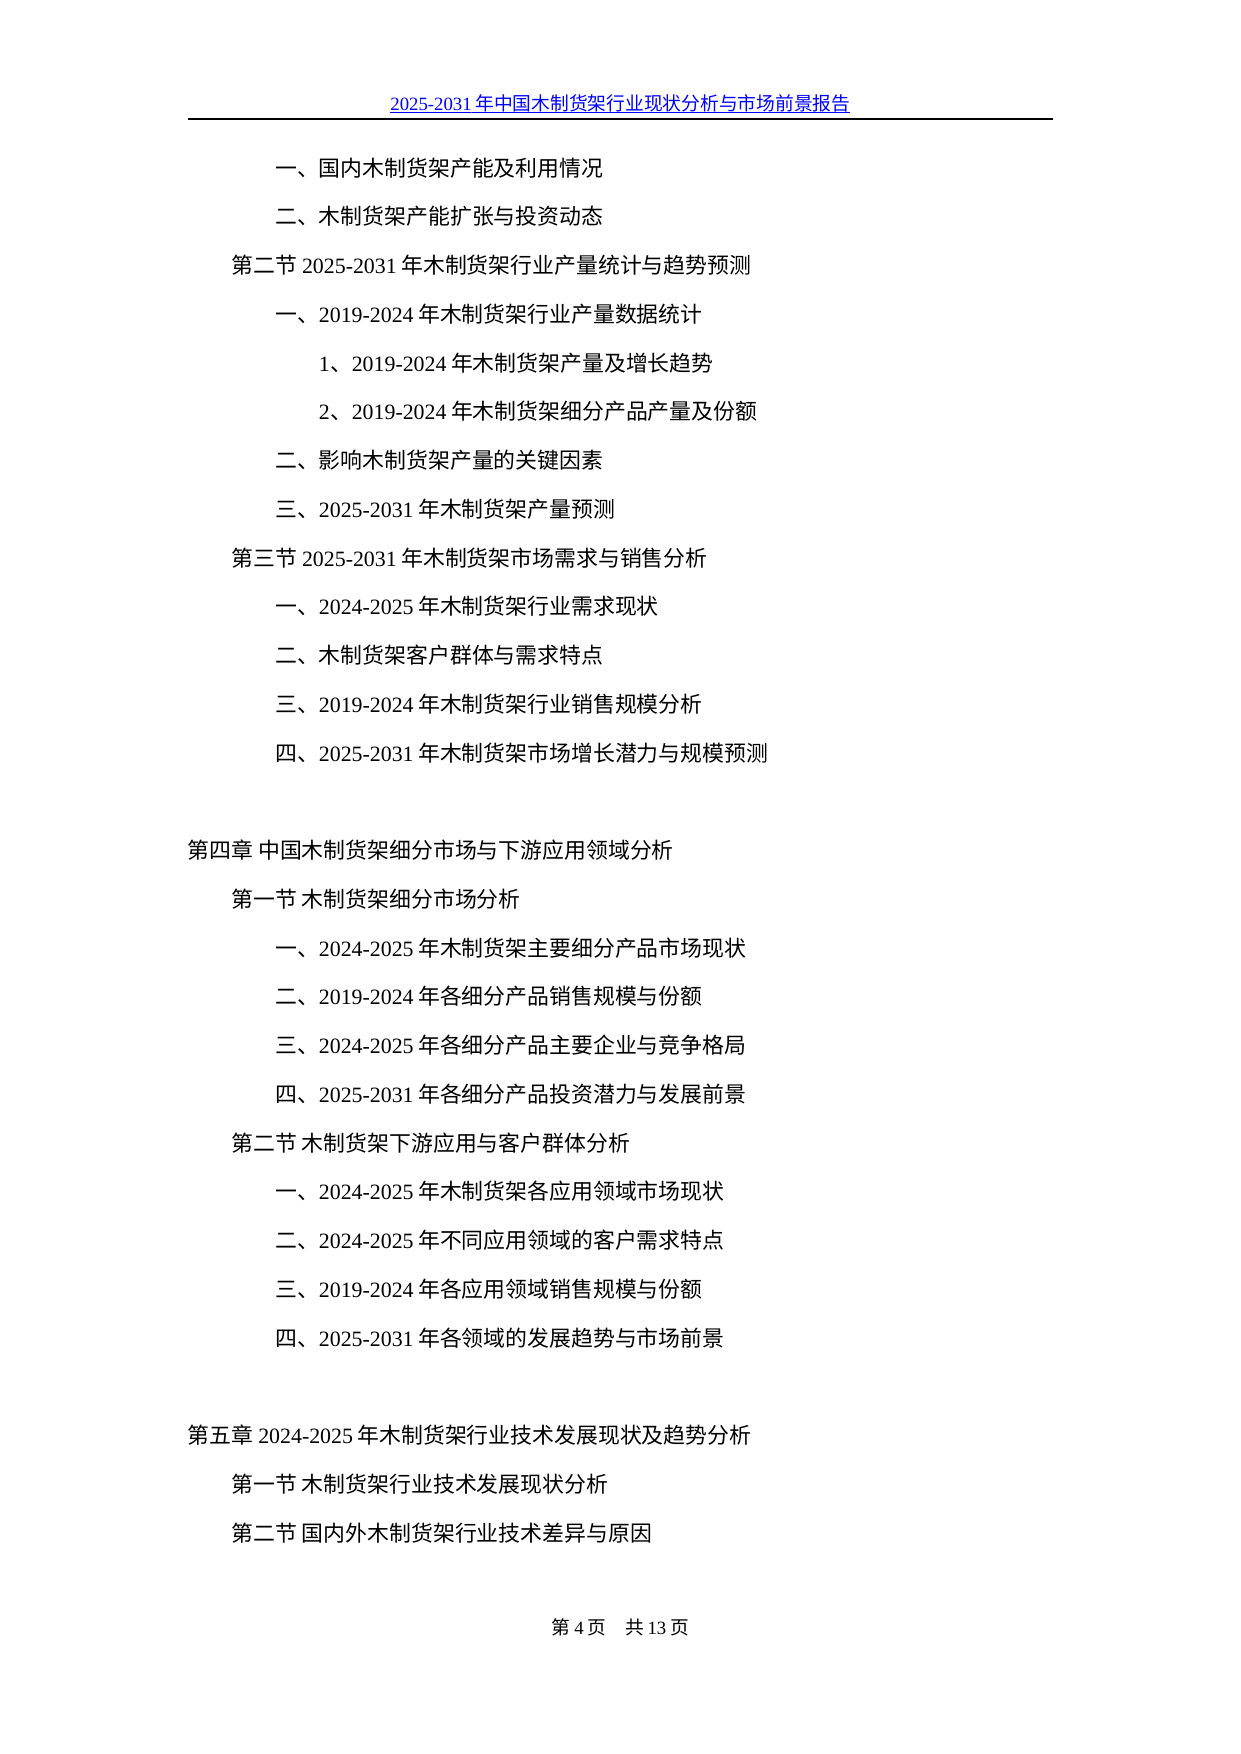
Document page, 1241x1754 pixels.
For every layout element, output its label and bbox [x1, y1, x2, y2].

text [187, 150, 1053, 1548]
